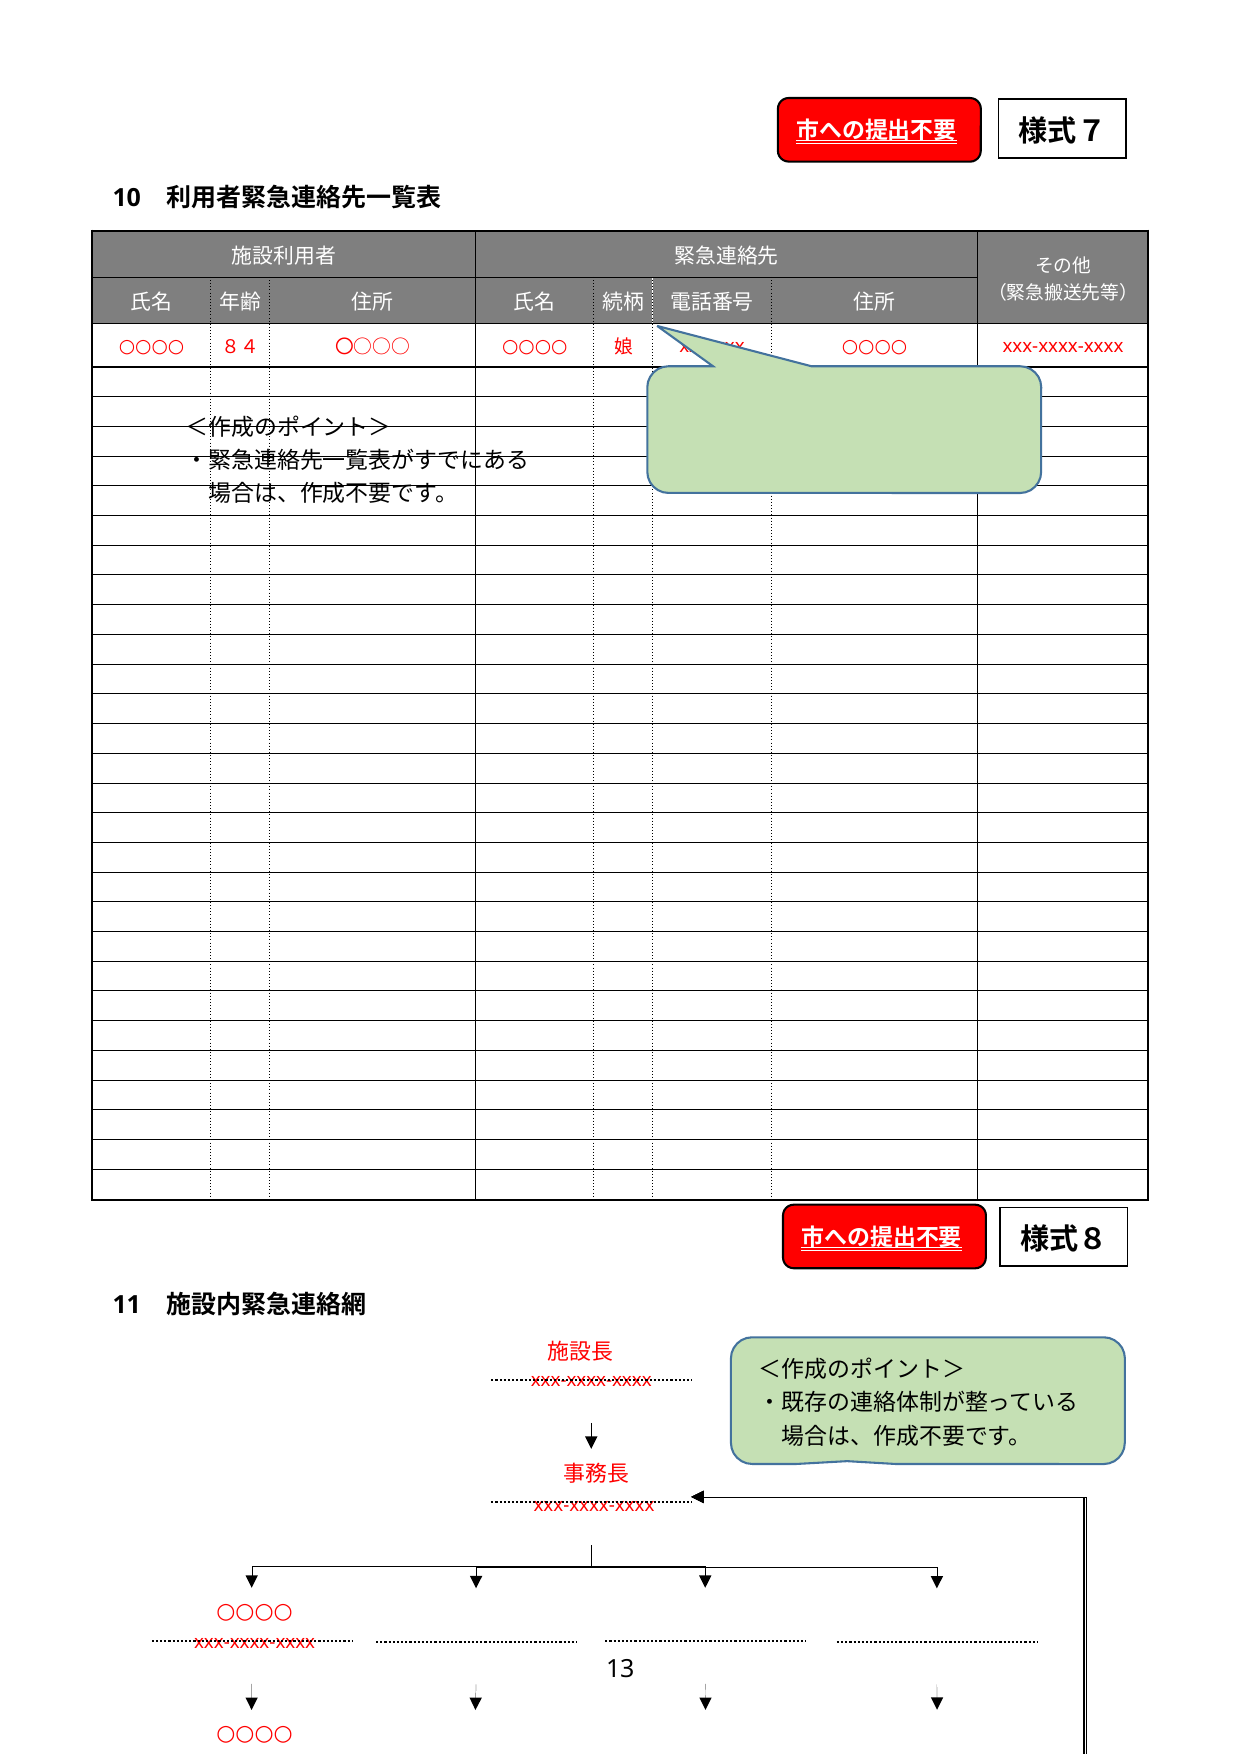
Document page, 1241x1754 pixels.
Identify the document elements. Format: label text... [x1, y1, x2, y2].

table_cell [1043, 397, 1147, 426]
table_cell [653, 575, 771, 604]
table_cell [269, 1170, 475, 1198]
table_cell [93, 635, 211, 663]
table_cell [1043, 427, 1147, 456]
table_cell [771, 1170, 977, 1198]
table_cell [211, 635, 269, 663]
table_header その他 （緊急搬送先等） [978, 232, 1147, 323]
table_cell [594, 991, 652, 1020]
table_cell [269, 546, 475, 574]
table_cell [93, 1021, 211, 1050]
table_cell [653, 932, 771, 961]
table_cell [93, 902, 211, 931]
table_cell [93, 1140, 211, 1169]
table_cell [653, 1081, 771, 1109]
table_cell [93, 575, 211, 604]
table_cell [771, 962, 977, 990]
table_cell [978, 665, 1147, 693]
table_cell [211, 932, 269, 961]
table_cell [771, 546, 977, 574]
table_cell [476, 427, 594, 456]
table_cell [653, 902, 771, 931]
table_cell [93, 873, 211, 901]
table_cell [476, 1110, 594, 1139]
table_cell [269, 754, 475, 782]
table_cell [93, 724, 211, 753]
table_cell [653, 991, 771, 1020]
table_cell [771, 516, 977, 545]
table_cell [771, 1140, 977, 1169]
table_cell [269, 784, 475, 812]
table_cell [93, 427, 211, 456]
table_cell [211, 457, 269, 485]
table_cell [594, 1140, 652, 1169]
table_cell [978, 635, 1147, 663]
table_cell [594, 605, 652, 634]
table_cell [93, 932, 211, 961]
table_cell [211, 427, 269, 456]
table_cell [93, 665, 211, 693]
table_cell [476, 1021, 594, 1050]
table_cell 娘 [594, 324, 652, 366]
table_cell [269, 516, 475, 545]
table_cell [771, 754, 977, 782]
table_cell [269, 843, 475, 872]
table_cell 住所 [269, 278, 475, 323]
table_cell 〇○○○ [269, 324, 475, 366]
table_cell [269, 397, 475, 426]
table_cell [653, 1110, 771, 1139]
table_cell [93, 1081, 211, 1109]
table_cell [978, 784, 1147, 812]
table_cell [594, 962, 652, 990]
table_cell [1039, 457, 1147, 485]
table_cell [269, 575, 475, 604]
table_cell [653, 665, 771, 693]
table_cell [93, 1051, 211, 1079]
table_cell [211, 784, 269, 812]
table_cell [269, 962, 475, 990]
table_cell [594, 635, 652, 663]
table_cell [771, 635, 977, 663]
table_cell [211, 546, 269, 574]
table_cell [771, 843, 977, 872]
table_cell [269, 873, 475, 901]
table_cell [653, 754, 771, 782]
table_cell [594, 843, 652, 872]
table_cell [93, 516, 211, 545]
table_cell [771, 694, 977, 723]
table_cell [269, 932, 475, 961]
table_cell [978, 516, 1147, 545]
table_cell [653, 546, 771, 574]
table_cell [93, 754, 211, 782]
table_cell [93, 784, 211, 812]
table_cell [211, 754, 269, 782]
table_cell [211, 694, 269, 723]
table_cell [594, 1081, 652, 1109]
table_cell [594, 724, 652, 753]
table_cell [978, 1051, 1147, 1079]
table_cell [476, 546, 594, 574]
table_cell [594, 516, 652, 545]
table_cell [476, 902, 594, 931]
table_cell [771, 494, 977, 515]
table_cell [93, 457, 211, 485]
table_cell [476, 1051, 594, 1079]
table_cell [653, 873, 771, 901]
table_cell [269, 427, 475, 456]
table_cell [269, 1021, 475, 1050]
table_cell [771, 1081, 977, 1109]
table_cell [476, 665, 594, 693]
table_cell [653, 1170, 771, 1198]
table_cell [653, 1051, 771, 1079]
table_cell [594, 932, 652, 961]
table_cell xxx-xxxx-xxxx [978, 324, 1147, 366]
table_cell [269, 457, 475, 485]
table_cell [269, 1051, 475, 1079]
table_cell [978, 1140, 1147, 1169]
table_cell [653, 813, 771, 842]
table_cell [269, 665, 475, 693]
table_cell 氏名 [476, 278, 594, 323]
table_cell [978, 694, 1147, 723]
text 10 利用者緊急連絡先一覧表 [112, 162, 1128, 229]
table_cell [771, 873, 977, 901]
table_cell [978, 1021, 1147, 1050]
table_cell [771, 1110, 977, 1139]
table_cell [93, 1110, 211, 1139]
table_cell [211, 991, 269, 1020]
table_cell [269, 902, 475, 931]
table_cell [93, 486, 211, 515]
table_cell [476, 397, 594, 426]
table_cell [978, 1081, 1147, 1109]
table_cell [978, 754, 1147, 782]
table_cell [269, 813, 475, 842]
table_cell [594, 575, 652, 604]
table_cell [211, 1110, 269, 1139]
table_cell [653, 962, 771, 990]
table_cell [594, 694, 652, 723]
table_cell [771, 605, 977, 634]
table_cell [211, 902, 269, 931]
table_cell [269, 1081, 475, 1109]
table_cell [93, 546, 211, 574]
table_cell [93, 813, 211, 842]
table_header 緊急連絡先 [476, 232, 977, 277]
table_cell [269, 991, 475, 1020]
table_cell [476, 962, 594, 990]
table_cell [653, 635, 771, 663]
table_cell [476, 724, 594, 753]
table_cell [269, 1140, 475, 1169]
table_cell [93, 368, 211, 396]
table_cell [594, 457, 650, 485]
table_cell [771, 1051, 977, 1079]
table_cell [653, 784, 771, 812]
table_cell [211, 665, 269, 693]
table_cell xx-xxxx [653, 324, 708, 366]
table_cell [771, 724, 977, 753]
table_cell [978, 605, 1147, 634]
table_cell [594, 1021, 652, 1050]
table_cell [978, 932, 1147, 961]
table_cell [211, 1021, 269, 1050]
table_cell [653, 843, 771, 872]
table_header 施設利用者 [93, 232, 475, 277]
table_cell [978, 813, 1147, 842]
table_cell [653, 724, 771, 753]
table_cell [476, 932, 594, 961]
table_cell [476, 605, 594, 634]
table_cell [211, 962, 269, 990]
table_cell [93, 694, 211, 723]
table_cell [594, 813, 652, 842]
table_cell [211, 1081, 269, 1109]
table_cell 氏名 [93, 278, 211, 323]
table_cell [1033, 368, 1147, 396]
table_cell [978, 1110, 1147, 1139]
table_cell [771, 813, 977, 842]
table_cell [93, 605, 211, 634]
table_cell [269, 605, 475, 634]
table_cell [594, 397, 646, 426]
table_cell [653, 516, 771, 545]
table_cell [476, 1081, 594, 1109]
table_cell [978, 902, 1147, 931]
table_cell [476, 516, 594, 545]
table_cell [476, 813, 594, 842]
table_cell [211, 843, 269, 872]
table_cell [211, 813, 269, 842]
table_cell [93, 397, 211, 426]
table_cell [978, 962, 1147, 990]
table_cell [653, 1021, 771, 1050]
table_cell [978, 843, 1147, 872]
table_cell [594, 1110, 652, 1139]
table_cell [978, 873, 1147, 901]
table_cell [211, 368, 269, 396]
table_cell [978, 486, 1147, 515]
table_cell [594, 873, 652, 901]
table_cell [594, 427, 646, 456]
table_cell [594, 1170, 652, 1198]
table_cell [269, 694, 475, 723]
table_cell [771, 665, 977, 693]
table_cell [653, 489, 771, 515]
table_cell [211, 724, 269, 753]
table_cell [211, 873, 269, 901]
table_cell [771, 991, 977, 1020]
table_cell [476, 873, 594, 901]
table_cell [476, 694, 594, 723]
table_cell ８４ [211, 324, 269, 366]
table_cell [594, 665, 652, 693]
table_cell 電話番号 [653, 278, 771, 323]
table_cell [93, 991, 211, 1020]
table_cell [93, 843, 211, 872]
table_cell [211, 1140, 269, 1169]
table_cell [93, 1170, 211, 1198]
table_cell [476, 784, 594, 812]
table_cell ○○○○ [93, 324, 211, 366]
table_cell [594, 368, 652, 396]
table_cell [93, 962, 211, 990]
table_cell [476, 635, 594, 663]
table_cell [653, 605, 771, 634]
table_cell [978, 575, 1147, 604]
table_cell [594, 546, 652, 574]
table_cell [653, 1140, 771, 1169]
table_cell [476, 486, 594, 515]
table_cell [978, 1170, 1147, 1198]
table_cell [653, 694, 771, 723]
table_cell [594, 784, 652, 812]
table_cell [211, 575, 269, 604]
table_cell [978, 546, 1147, 574]
table_cell [476, 457, 594, 485]
table_cell [211, 1170, 269, 1198]
table_cell [476, 1170, 594, 1198]
table_cell ○○○○ [771, 324, 977, 365]
table_cell [594, 902, 652, 931]
table_cell [211, 605, 269, 634]
table_cell [771, 1021, 977, 1050]
table_cell [594, 486, 652, 515]
table_cell [771, 784, 977, 812]
table_cell [771, 902, 977, 931]
table_cell 年齢 [211, 278, 269, 323]
table_cell [476, 754, 594, 782]
table_cell [771, 575, 977, 604]
table_cell [269, 368, 475, 396]
table_cell [594, 1051, 652, 1079]
table_cell [978, 724, 1147, 753]
table_cell [476, 575, 594, 604]
table_cell [476, 991, 594, 1020]
table_cell [771, 932, 977, 961]
table_cell [269, 1110, 475, 1139]
table_cell [269, 486, 475, 515]
table_cell [211, 397, 269, 426]
text 11 施設内緊急連絡網 [112, 1268, 1128, 1336]
table_cell [211, 1051, 269, 1079]
table_cell [594, 754, 652, 782]
table_cell 住所 [771, 278, 977, 323]
table_cell ○○○○ [476, 324, 594, 366]
table_cell xx-xxxx [658, 324, 771, 354]
table_cell [211, 516, 269, 545]
table_cell [269, 635, 475, 663]
table_cell [978, 991, 1147, 1020]
table_cell [476, 843, 594, 872]
table_cell 続柄 [594, 278, 652, 323]
table_cell [476, 1140, 594, 1169]
table_cell [211, 486, 269, 515]
table_cell [476, 368, 594, 396]
table_cell [269, 724, 475, 753]
